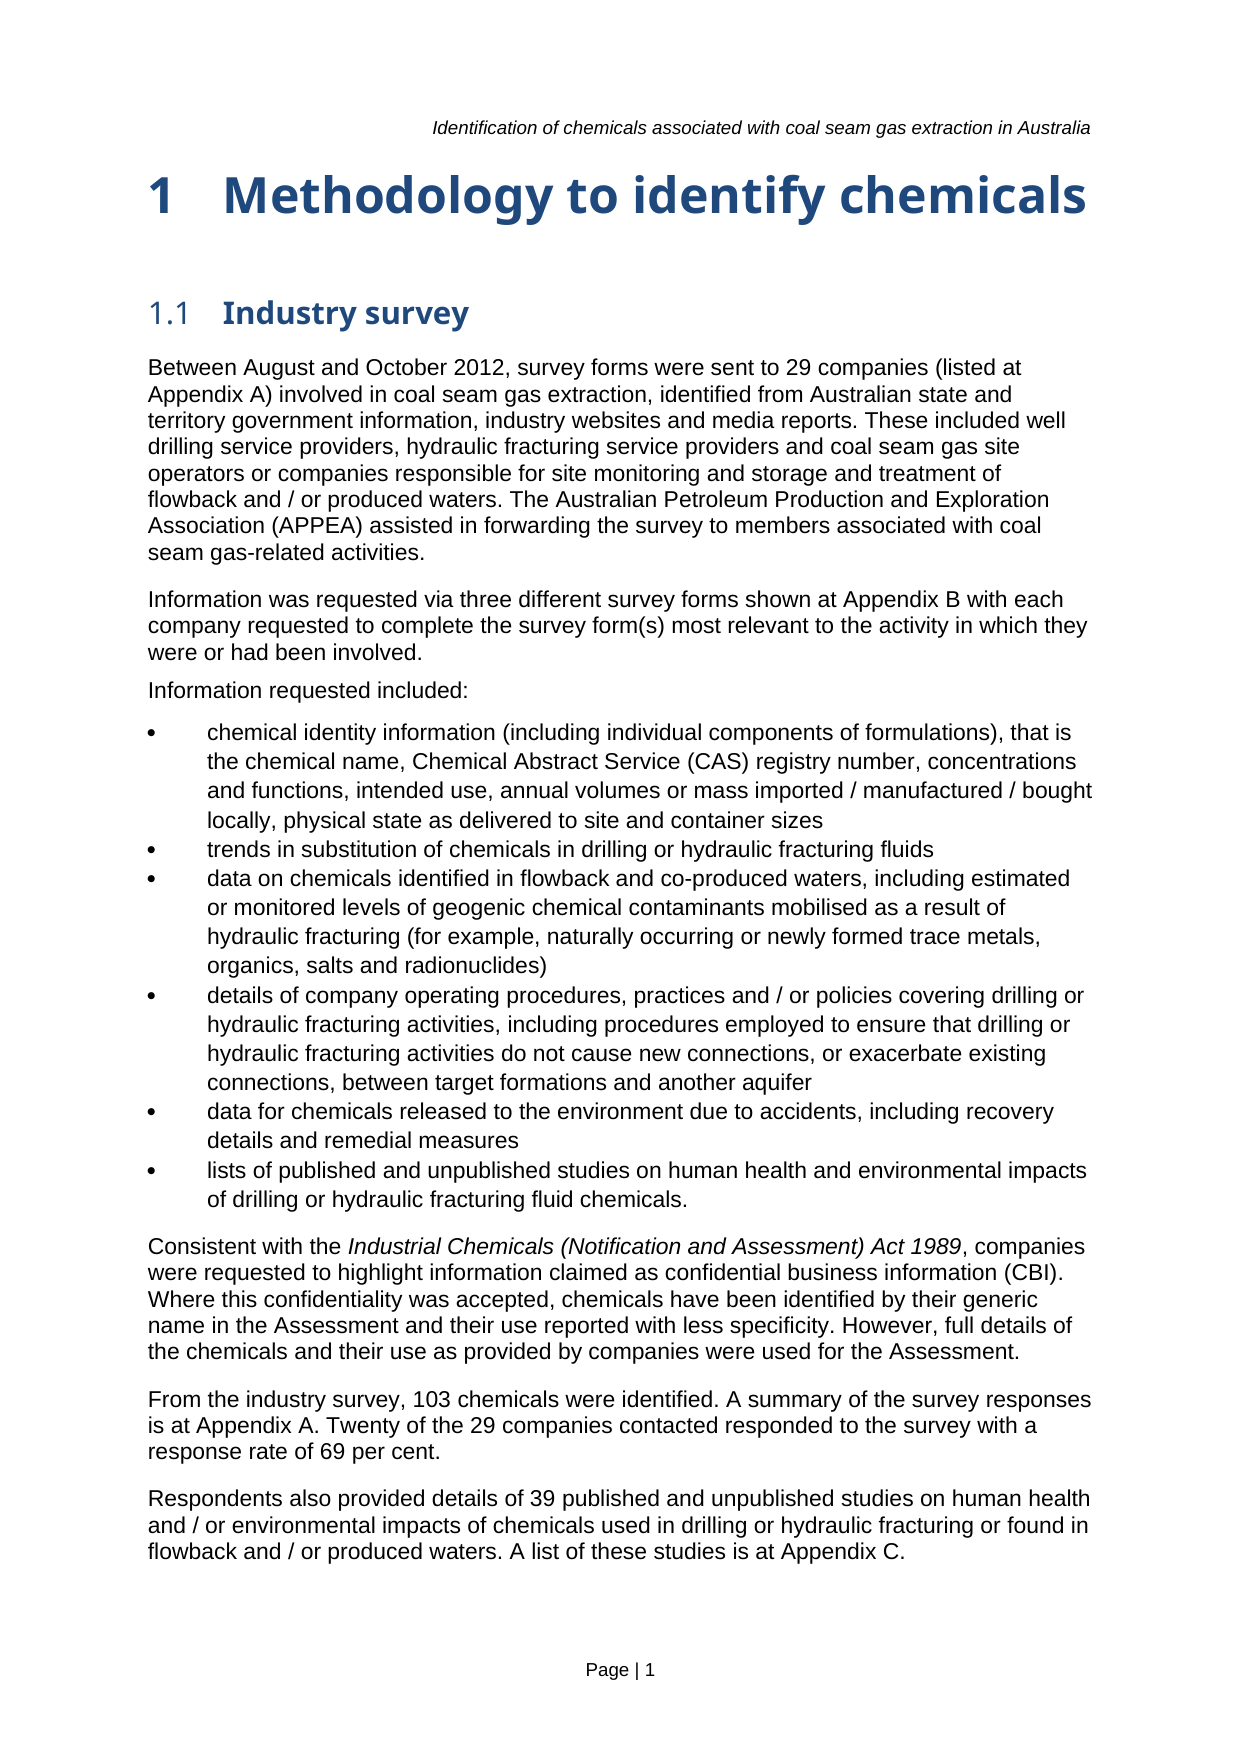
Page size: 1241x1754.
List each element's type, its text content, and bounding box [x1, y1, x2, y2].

list Information was requested via three different survey forms shown at Appendix B with each company requested to complete the survey form(s) most relevant to the activity in which they were or had been involved. [148, 586, 1092, 665]
list Consistent with the Industrial Chemicals (Notification and Assessment) Act 1989, companies were requested to highlight information claimed as confidential business information (CBI). Where this confidentiality was accepted, chemicals have been identified by their generic name in the Assessment and their use reported with less specificity. However, full details of the chemicals and their use as provided by companies were used for the Assessment. [148, 1283, 1092, 1414]
text From the industry survey, 103 chemicals were identified. A summary of the survey responses is at Appendix A. Twenty of the 29 companies contacted responded to the survey with a response rate of 69 per cent. [148, 1435, 1092, 1514]
text lists of published and unpublished studies on human health and environmental impacts of drilling or hydraulic fracturing fluid chemicals. [148, 1213, 1092, 1271]
text details of company operating procedures, practices and / or policies covering drilling or hydraulic fracturing activities, including procedures employed to ensure that drilling or hydraulic fracturing activities do not cause new connections, or exacerbate existing connections, between target formations and another aquifer [148, 1014, 1092, 1131]
text chemical identity information (including individual components of formulations), that is the chemical name, Chemical Abstract Service (CAS) registry number, concentrations and functions, intended use, annual volumes or mass imported / manufactured / bought locally, physical state as delivered to site and container sizes [148, 716, 1092, 833]
text trends in substitution of chemicals in drilling or hydraulic fracturing fluids [148, 845, 1092, 874]
list Information requested included: [148, 677, 1092, 704]
text data for chemicals released to the environment due to accidents, including recovery details and remedial measures [148, 1142, 1092, 1201]
subtitle Industry survey [148, 291, 1092, 333]
subtitle Methodology to identify chemicals [148, 160, 1092, 228]
text Between August and October 2012, survey forms were sent to 29 companies (listed at Appendix A) involved in coal seam gas extraction, identified from Australian state and territory government information, industry websites and media reports. These included well drilling service providers, hydraulic fracturing service providers and coal seam gas site operators or companies responsible for site monitoring and storage and treatment of flowback and / or produced waters. The Australian Petroleum Production and Exploration Association (APPEA) assisted in forwarding the survey to members associated with coal seam gas-related activities. [148, 354, 1092, 565]
text data on chemicals identified in flowback and co-produced waters, including estimated or monitored levels of geogenic chemical contaminants mobilised as a result of hydraulic fracturing (for example, naturally occurring or newly formed trace metals, organics, salts and radionuclides) [148, 886, 1092, 1002]
